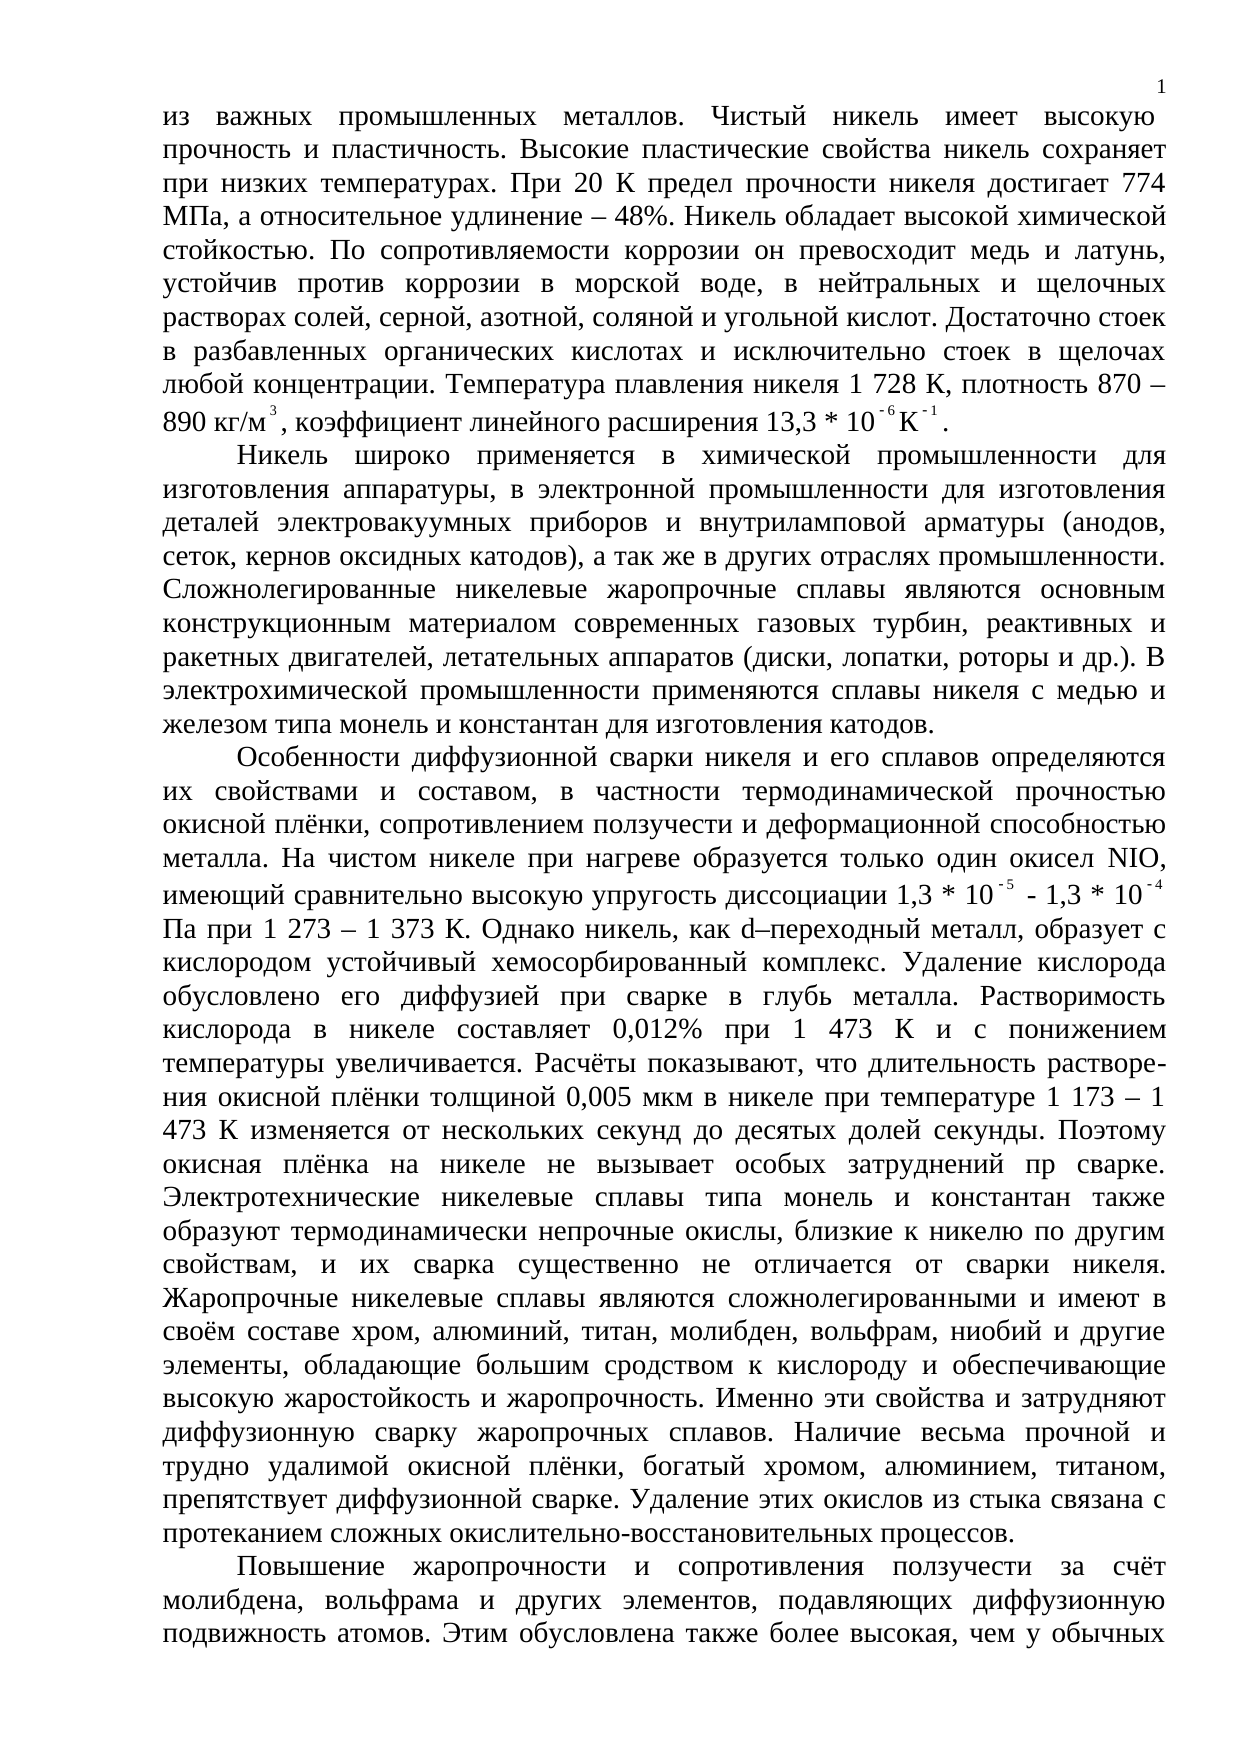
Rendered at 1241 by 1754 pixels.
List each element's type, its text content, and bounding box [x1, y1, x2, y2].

text Особенности диффузионной сварки никеля и его сплавов определяются их свойствами и составом, в частности термодинамической прочностью окисной плёнки, сопротивлением ползучести и деформационной способностью металла. На чистом никеле при нагреве образуется только один окисел NIO, имеющий сравнительно высокую упругость диссоциации 1,3 * 10 - 1,3 * 10 Па при 1 273 – 1 373 К. Однако никель, как d–переходный металл, образует с кислородом устойчивый хемосорбированный комплекс. Удаление кислорода обусловлено его диффузией при сварке в глубь металла. Растворимость кислорода в никеле составляет 0,012% при 1 473 К и с понижением температуры увеличивается. Расчёты показывают, что длительность растворения окисной плёнки толщиной 0,005 мкм в никеле при температуре 1 173 – 1 473 К изменяется от нескольких секунд до десятых долей секунды. Поэтому окисная плёнка на никеле не вызывает особых затруднений пр сварке. Электротехнические никелевые сплавы типа монель и константан также образуют термодинамически непрочные окислы, близкие к никелю по другим свойствам, и их сварка существенно не отличается от сварки никеля. Жаропрочные никелевые сплавы являются сложнолегированными и имеют в своём составе хром, алюминий, титан, молибден, вольфрам, ниобий и другие элементы, обладающие большим сродством к кислороду и обеспечивающие высокую жаростойкость и жаропрочность. Именно эти свойства и затрудняют диффузионную сварку жаропрочных сплавов. Наличие весьма прочной и трудно удалимой окисной плёнки, богатый хромом, алюминием, титаном, препятствует диффузионной сварке. Удаление этих окислов из стыка связана с протеканием сложных окислительно-восстановительных процессов. [162, 739, 1167, 1548]
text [162, 98, 1167, 437]
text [162, 1548, 1167, 1649]
text Никель широко применяется в химической промышленности для изготовления аппаратуры, в электронной промышленности для изготовления деталей электровакуумных приборов и внутриламповой арматуры (анодов, сеток, кернов оксидных катодов), а так же в других отраслях промышленности. Сложнолегированные никелевые жаропрочные сплавы являются основным конструкционным материалом современных газовых турбин, реактивных и ракетных двигателей, летательных аппаратов (диски, лопатки, роторы и др.). В электрохимической промышленности применяются сплавы никеля с медью и железом типа монель и константан для изготовления катодов. [162, 437, 1167, 739]
